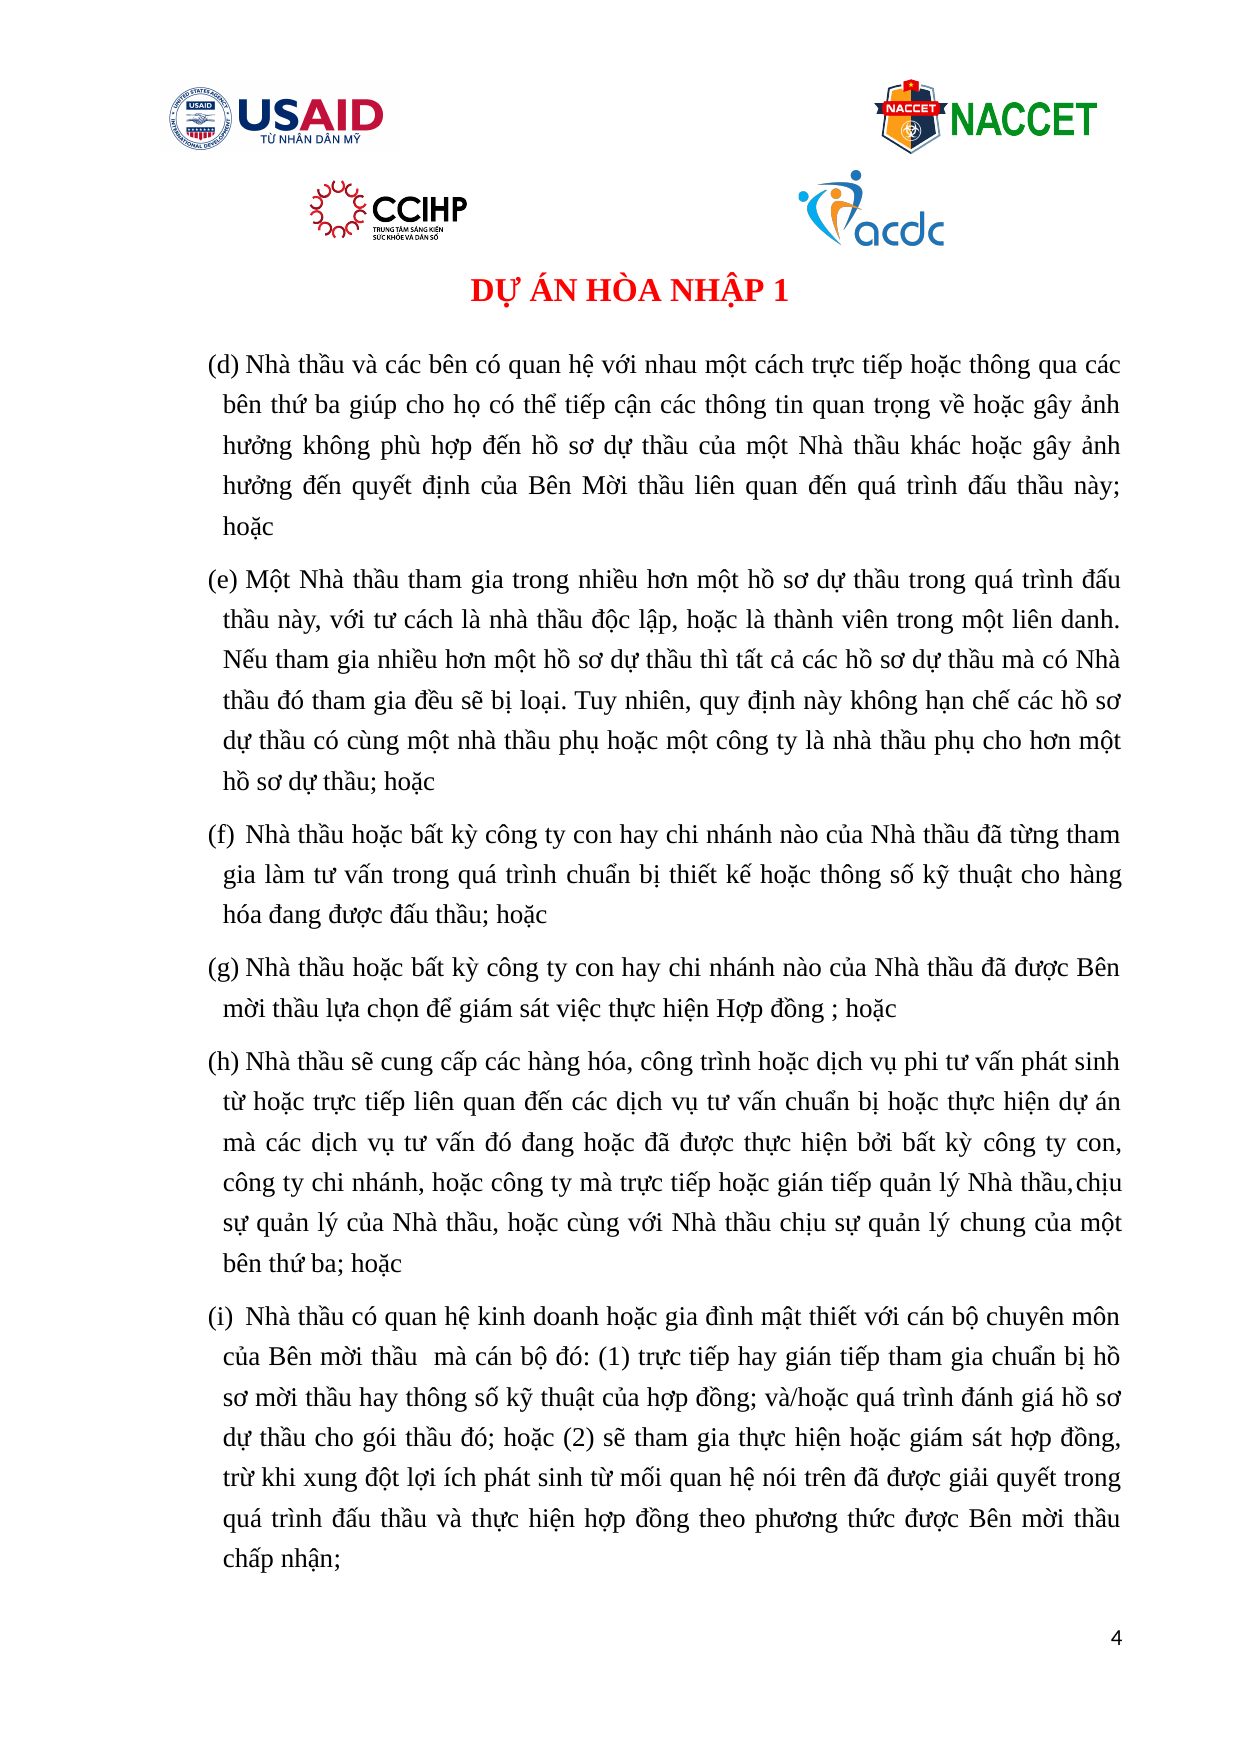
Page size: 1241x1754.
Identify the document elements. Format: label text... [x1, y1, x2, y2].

list Nhà thầu hoặc bất kỳ công ty con hay chi nhánh nào của Nhà thầu đã từng tham gia làm tư vấn trong quá trình chuẩn bị thiết kế hoặc thông số kỹ thuật cho hàng hóa đang được đấu thầu; hoặc [208, 818, 1122, 930]
picture [870, 75, 1102, 158]
list Nhà thầu hoặc bất kỳ công ty con hay chi nhánh nào của Nhà thầu đã được Bên mời thầu lựa chọn để giám sát việc thực hiện Hợp đồng ; hoặc [208, 952, 1122, 1023]
list Nhà thầu sẽ cung cấp các hàng hóa, công trình hoặc dịch vụ phi tư vấn phát sinh từ hoặc trực tiếp liên quan đến các dịch vụ tư vấn chuẩn bị hoặc thực hiện dự án mà các dịch vụ tư vấn đó đang hoặc đã được thực hiện bởi bất kỳ công ty con, công ty chi nhánh, hoặc công ty mà trực tiếp hoặc gián tiếp quản lý Nhà thầu,chịu sự quản lý của Nhà thầu, hoặc cùng với Nhà thầu chịu sự quản lý chung của một bên thứ ba; hoặc [208, 1045, 1122, 1278]
picture [798, 170, 944, 246]
list Nhà thầu và các bên có quan hệ với nhau một cách trực tiếp hoặc thông qua các bên thứ ba giúp cho họ có thể tiếp cận các thông tin quan trọng về hoặc gây ảnh hưởng không phù hợp đến hồ sơ dự thầu của một Nhà thầu khác hoặc gây ảnh hưởng đến quyết định của Bên Mời thầu liên quan đến quá trình đấu thầu này; hoặc [208, 348, 1122, 541]
list Một Nhà thầu tham gia trong nhiều hơn một hồ sơ dự thầu trong quá trình đấu thầu này, với tư cách là nhà thầu độc lập, hoặc là thành viên trong một liên danh. Nếu tham gia nhiều hơn một hồ sơ dự thầu thì tất cả các hồ sơ dự thầu mà có Nhà thầu đó tham gia đều sẽ bị loại. Tuy nhiên, quy định này không hạn chế các hồ sơ dự thầu có cùng một nhà thầu phụ hoặc một công ty là nhà thầu phụ cho hơn một hồ sơ dự thầu; hoặc [208, 563, 1122, 796]
list Nhà thầu có quan hệ kinh doanh hoặc gia đình mật thiết với cán bộ chuyên môn của Bên mời thầu mà cán bộ đó: (1) trực tiếp hay gián tiếp tham gia chuẩn bị hồ sơ mời thầu hay thông số kỹ thuật của hợp đồng; và/hoặc quá trình đánh giá hồ sơ dự thầu cho gói thầu đó; hoặc (2) sẽ tham gia thực hiện hoặc giám sát hợp đồng, trừ khi xung đột lợi ích phát sinh từ mối quan hệ nói trên đã được giải quyết trong quá trình đấu thầu và thực hiện hợp đồng theo phương thức được Bên mời thầu chấp nhận; [208, 1300, 1122, 1573]
picture [158, 79, 399, 153]
picture [285, 157, 493, 259]
